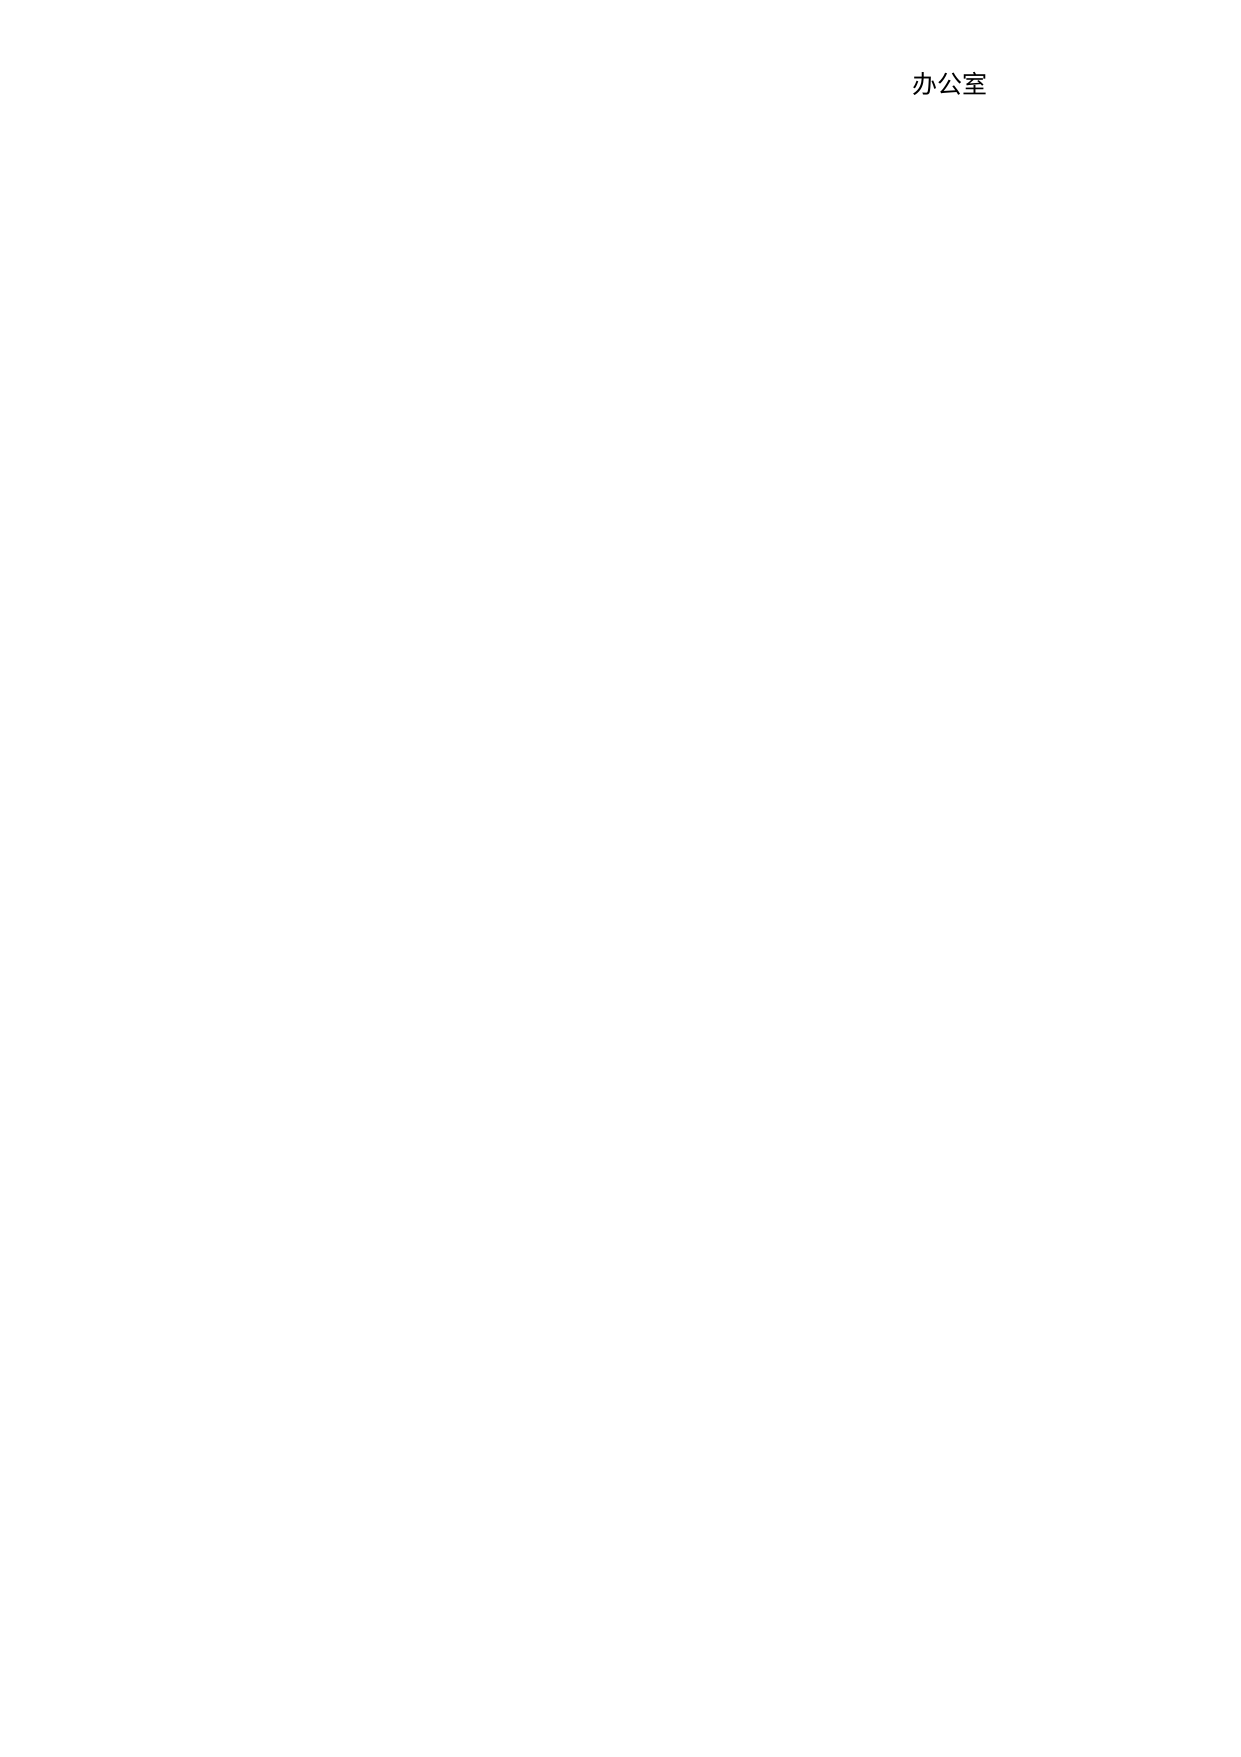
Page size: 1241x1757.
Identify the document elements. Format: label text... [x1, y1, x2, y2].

text 办公室 [187, 65, 1053, 101]
